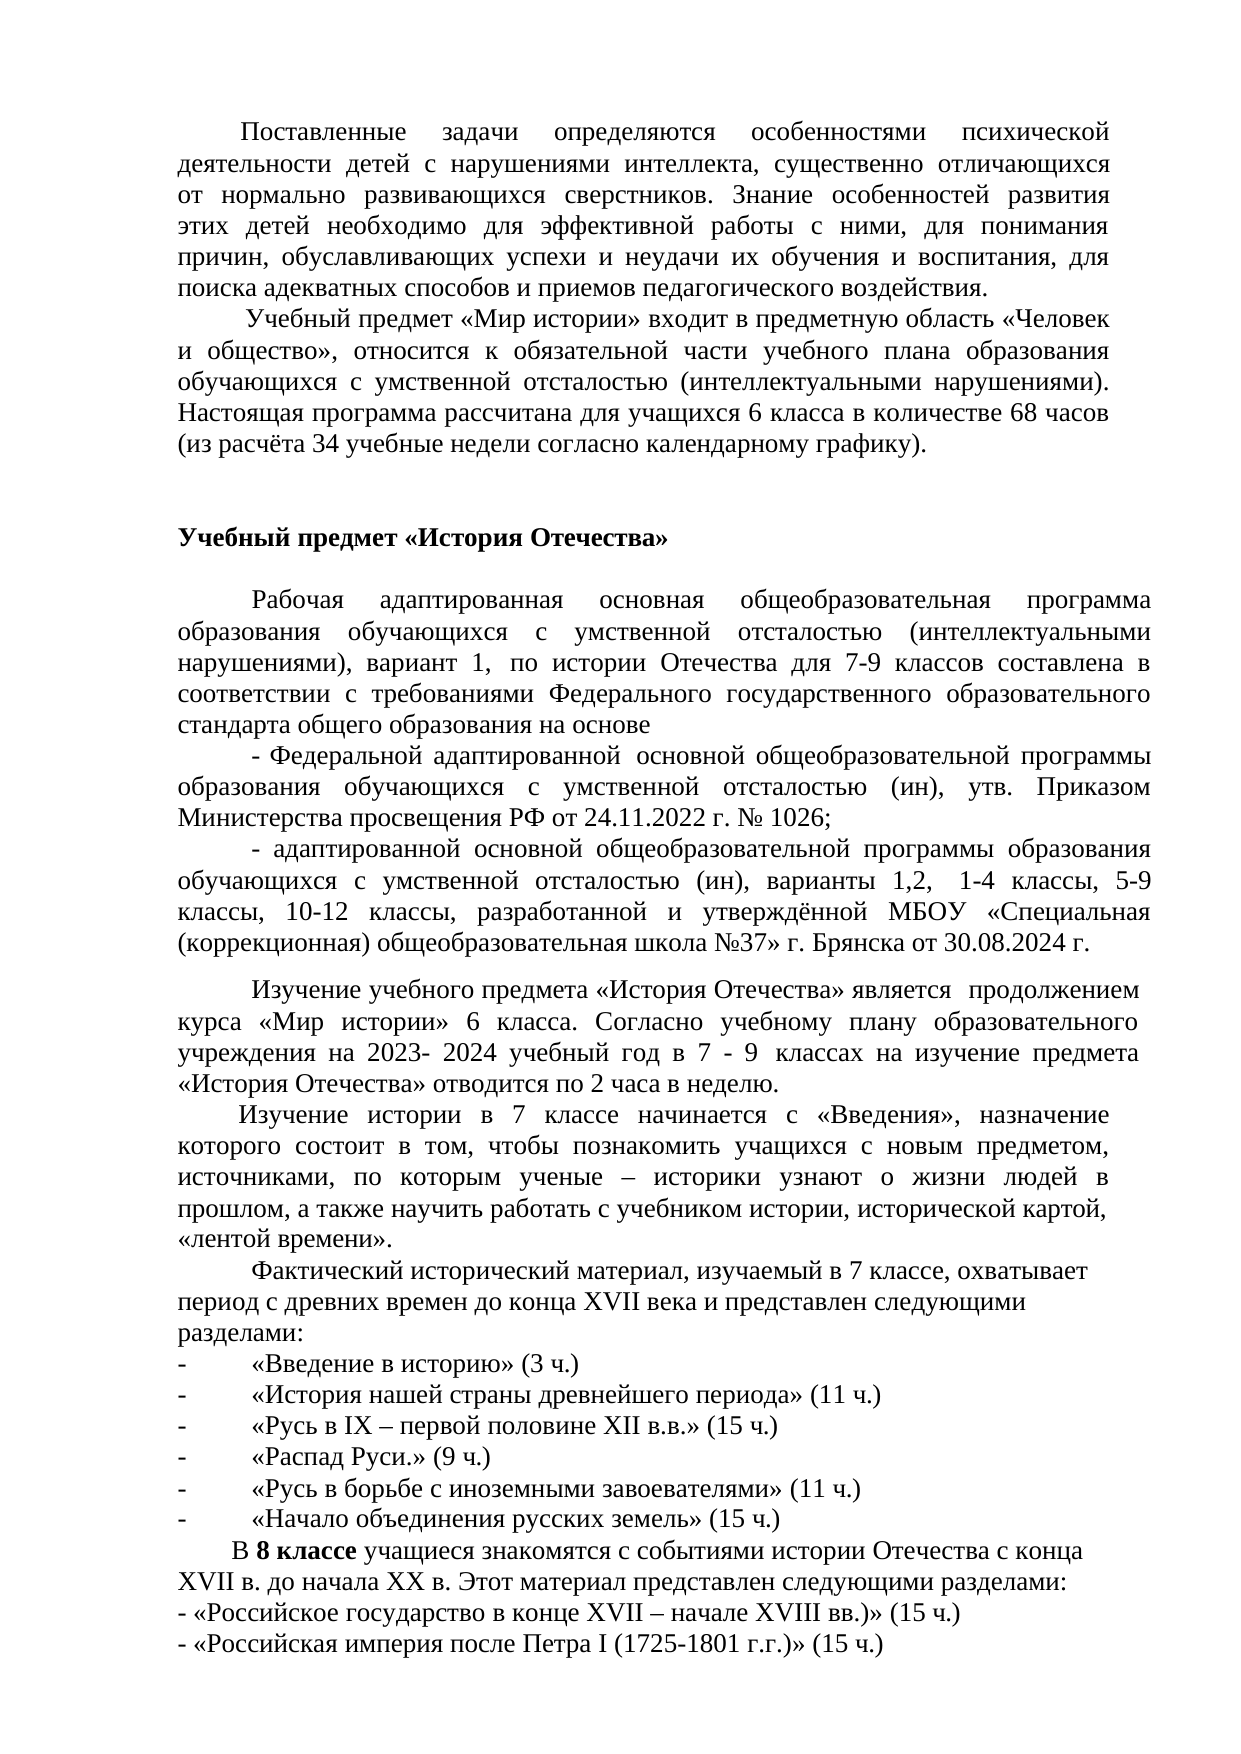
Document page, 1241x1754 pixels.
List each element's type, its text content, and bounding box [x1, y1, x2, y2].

list «Введение в историю» (3 ч.) [177, 1347, 1166, 1378]
text «лентой времени». [177, 1223, 1166, 1254]
text В 8 классе учащиеся знакомятся с событиями истории Отечества с конца XVII в. до начала XX в. Этот материал представлен следующими разделами: [177, 1534, 1138, 1596]
list «Российское государство в конце XVII – начале XVIII вв.)» (15 ч.) [177, 1596, 1166, 1627]
list «История нашей страны древнейшего периода» (11 ч.) [177, 1378, 1166, 1409]
text Учебный предмет «Мир истории» входит в предметную область «Человек и общество», относится к обязательной части учебного плана образования обучающихся с умственной отсталостью (интеллектуальными нарушениями). Настоящая программа рассчитана для учащихся 6 класса в количестве 68 часов (из расчёта 34 учебные недели согласно календарному графику). [177, 303, 1111, 458]
list «Русь в борьбе с иноземными завоевателями» (11 ч.) [177, 1472, 1166, 1503]
list «Российская империя после Петра I (1725-1801 г.г.)» (15 ч.) [177, 1628, 1166, 1659]
list «Начало объединения русских земель» (15 ч.) [177, 1503, 1166, 1534]
text Изучение истории в 7 классе начинается с «Введения», назначение которого состоит в том, чтобы познакомить учащихся с новым предметом, источниками, по которым ученые – историки узнают о жизни людей в прошлом, а также научить работать с учебником истории, исторической картой, [177, 1098, 1111, 1223]
subtitle Учебный предмет «История Отечества» [177, 521, 1166, 552]
list «Распад Руси.» (9 ч.) [177, 1441, 1166, 1472]
text Фактический исторический материал, изучаемый в 7 классе, охватывает период с древних времен до конца XVII века и представлен следующими разделами: [177, 1254, 1113, 1347]
list Федеральной адаптированной основной общеобразовательной программы образования обучающихся с умственной отсталостью (ин), утв. Приказом Министерства просвещения РФ от 24.11.2022 г. № 1026; [177, 739, 1151, 833]
text Изучение учебного предмета «История Отечества» является продолжением курса «Мир истории» 6 класса. Согласно учебному плану образовательного учреждения на 2023- 2024 учебный год в 7 - 9 классах на изучение предмета «История Отечества» отводится по 2 часа в неделю. [177, 973, 1139, 1098]
list «Русь в IX – первой половине XII в.в.» (15 ч.) [177, 1409, 1166, 1441]
text Рабочая адаптированная основная общеобразовательная программа образования обучающихся с умственной отсталостью (интеллектуальными нарушениями), вариант 1, по истории Отечества для 7-9 классов составлена в соответствии с требованиями Федерального государственного образовательного стандарта общего образования на основе [177, 583, 1152, 739]
text Поставленные задачи определяются особенностями психической деятельности детей с нарушениями интеллекта, существенно отличающихся от нормально развивающихся сверстников. Знание особенностей развития этих детей необходимо для эффективной работы с ними, для понимания причин, обуславливающих успехи и неудачи их обучения и воспитания, для поиска адекватных способов и приемов педагогического воздействия. [177, 116, 1110, 302]
list адаптированной основной общеобразовательной программы образования обучающихся с умственной отсталостью (ин), варианты 1,2, 1-4 классы, 5-9 классы, 10-12 классы, разработанной и утверждённой МБОУ «Специальная (коррекционная) общеобразовательная школа №37» г. Брянска от 30.08.2024 г. [177, 833, 1152, 957]
